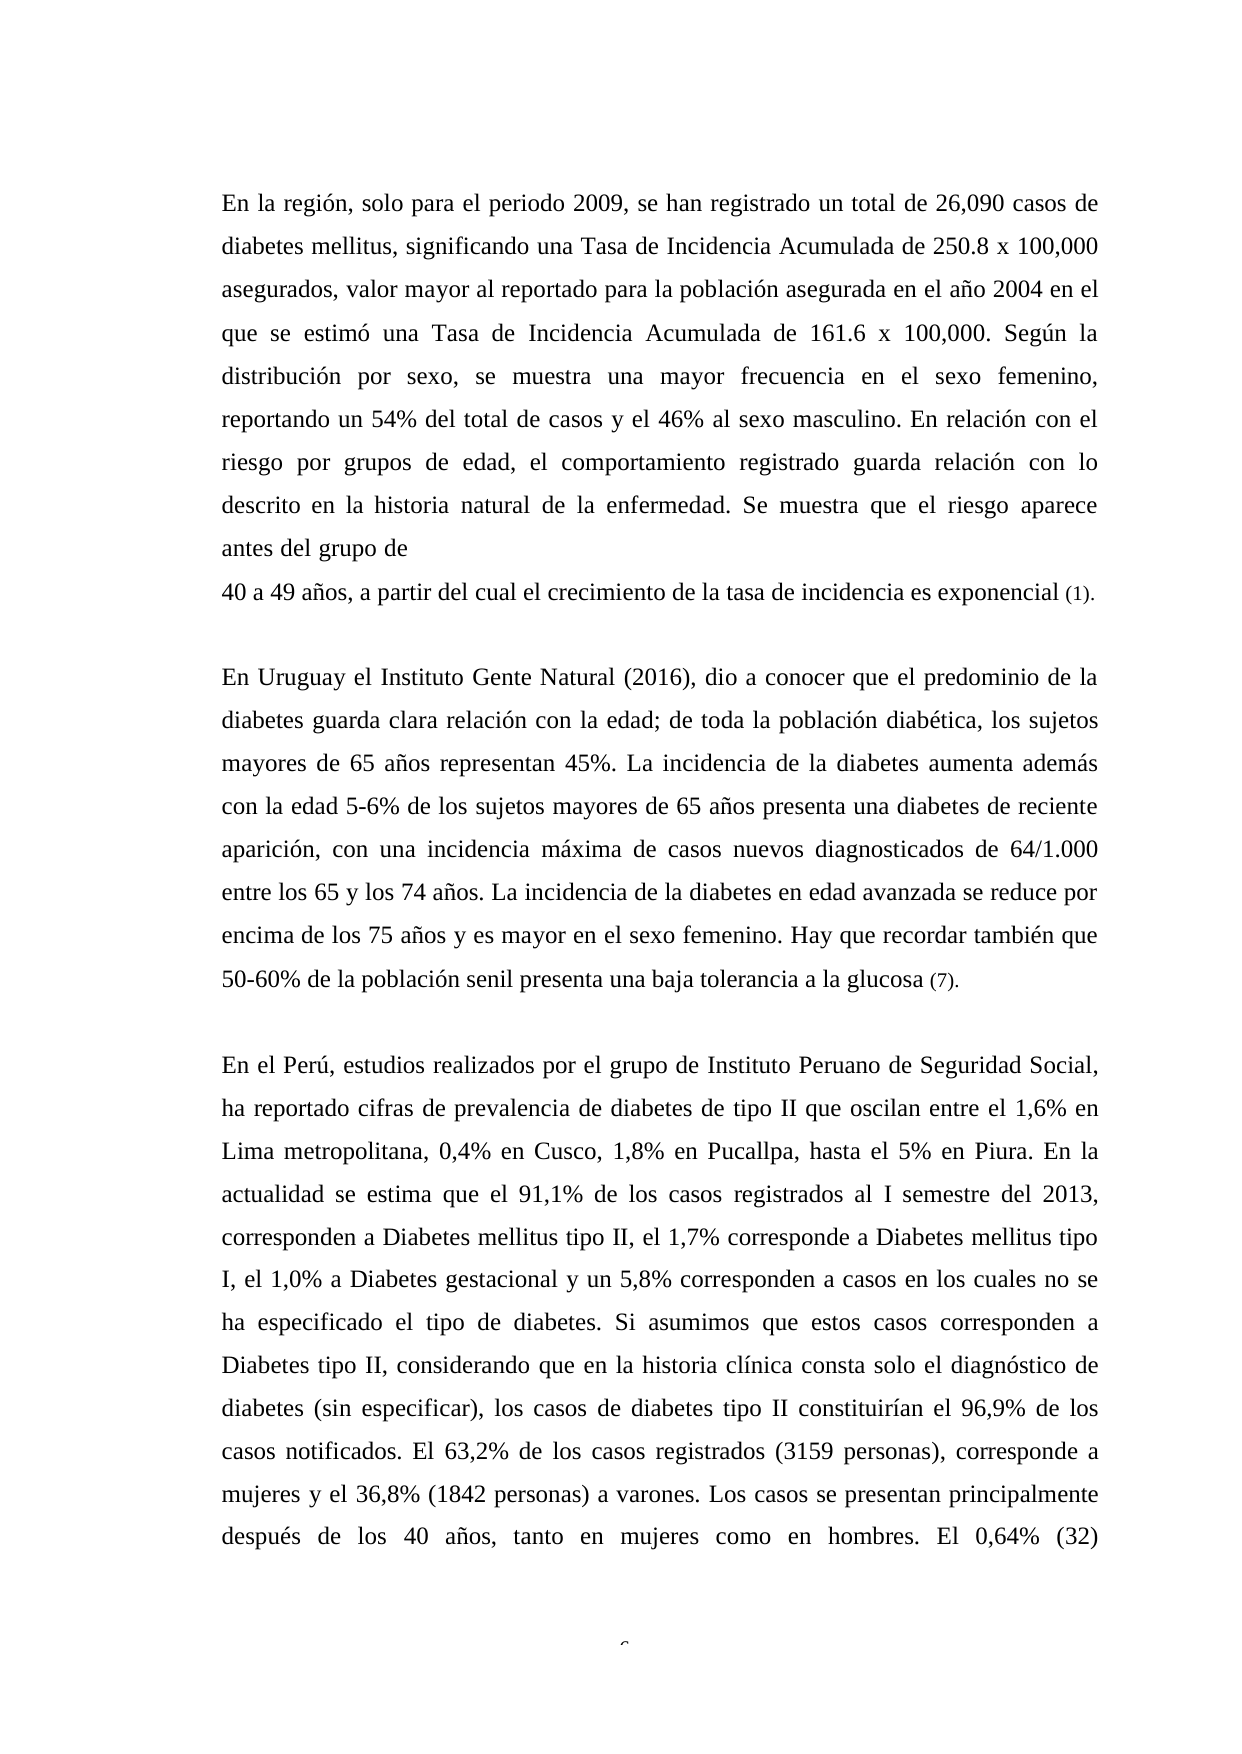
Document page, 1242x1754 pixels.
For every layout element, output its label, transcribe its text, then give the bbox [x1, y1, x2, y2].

text 40 a 49 años, a partir del cual el crecimiento de la tasa de incidencia es exponencial (1). [221, 577, 1098, 605]
text En Uruguay el Instituto Gente Natural (2016), dio a conocer que el predominio de la diabetes guarda clara relación con la edad; de toda la población diabética, los sujetos mayores de 65 años representan 45%. La incidencia de la diabetes aumenta además con la edad 5-6% de los sujetos mayores de 65 años presenta una diabetes de reciente aparición, con una incidencia máxima de casos nuevos diagnosticados de 64/1.000 entre los 65 y los 74 años. La incidencia de la diabetes en edad avanzada se reduce por encima de los 75 años y es mayor en el sexo femenino. Hay que recordar también que 50-60% de la población senil presenta una baja tolerancia a la glucosa (7). [221, 662, 1098, 992]
text En la región, solo para el periodo 2009, se han registrado un total de 26,090 casos de diabetes mellitus, significando una Tasa de Incidencia Acumulada de 250.8 x 100,000 asegurados, valor mayor al reportado para la población asegurada en el año 2004 en el que se estimó una Tasa de Incidencia Acumulada de 161.6 x 100,000. Según la distribución por sexo, se muestra una mayor frecuencia en el sexo femenino, reportando un 54% del total de casos y el 46% al sexo masculino. En relación con el riesgo por grupos de edad, el comportamiento registrado guarda relación con lo descrito en la historia natural de la enfermedad. Se muestra que el riesgo aparece antes del grupo de [221, 188, 1098, 562]
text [221, 1051, 1099, 1550]
